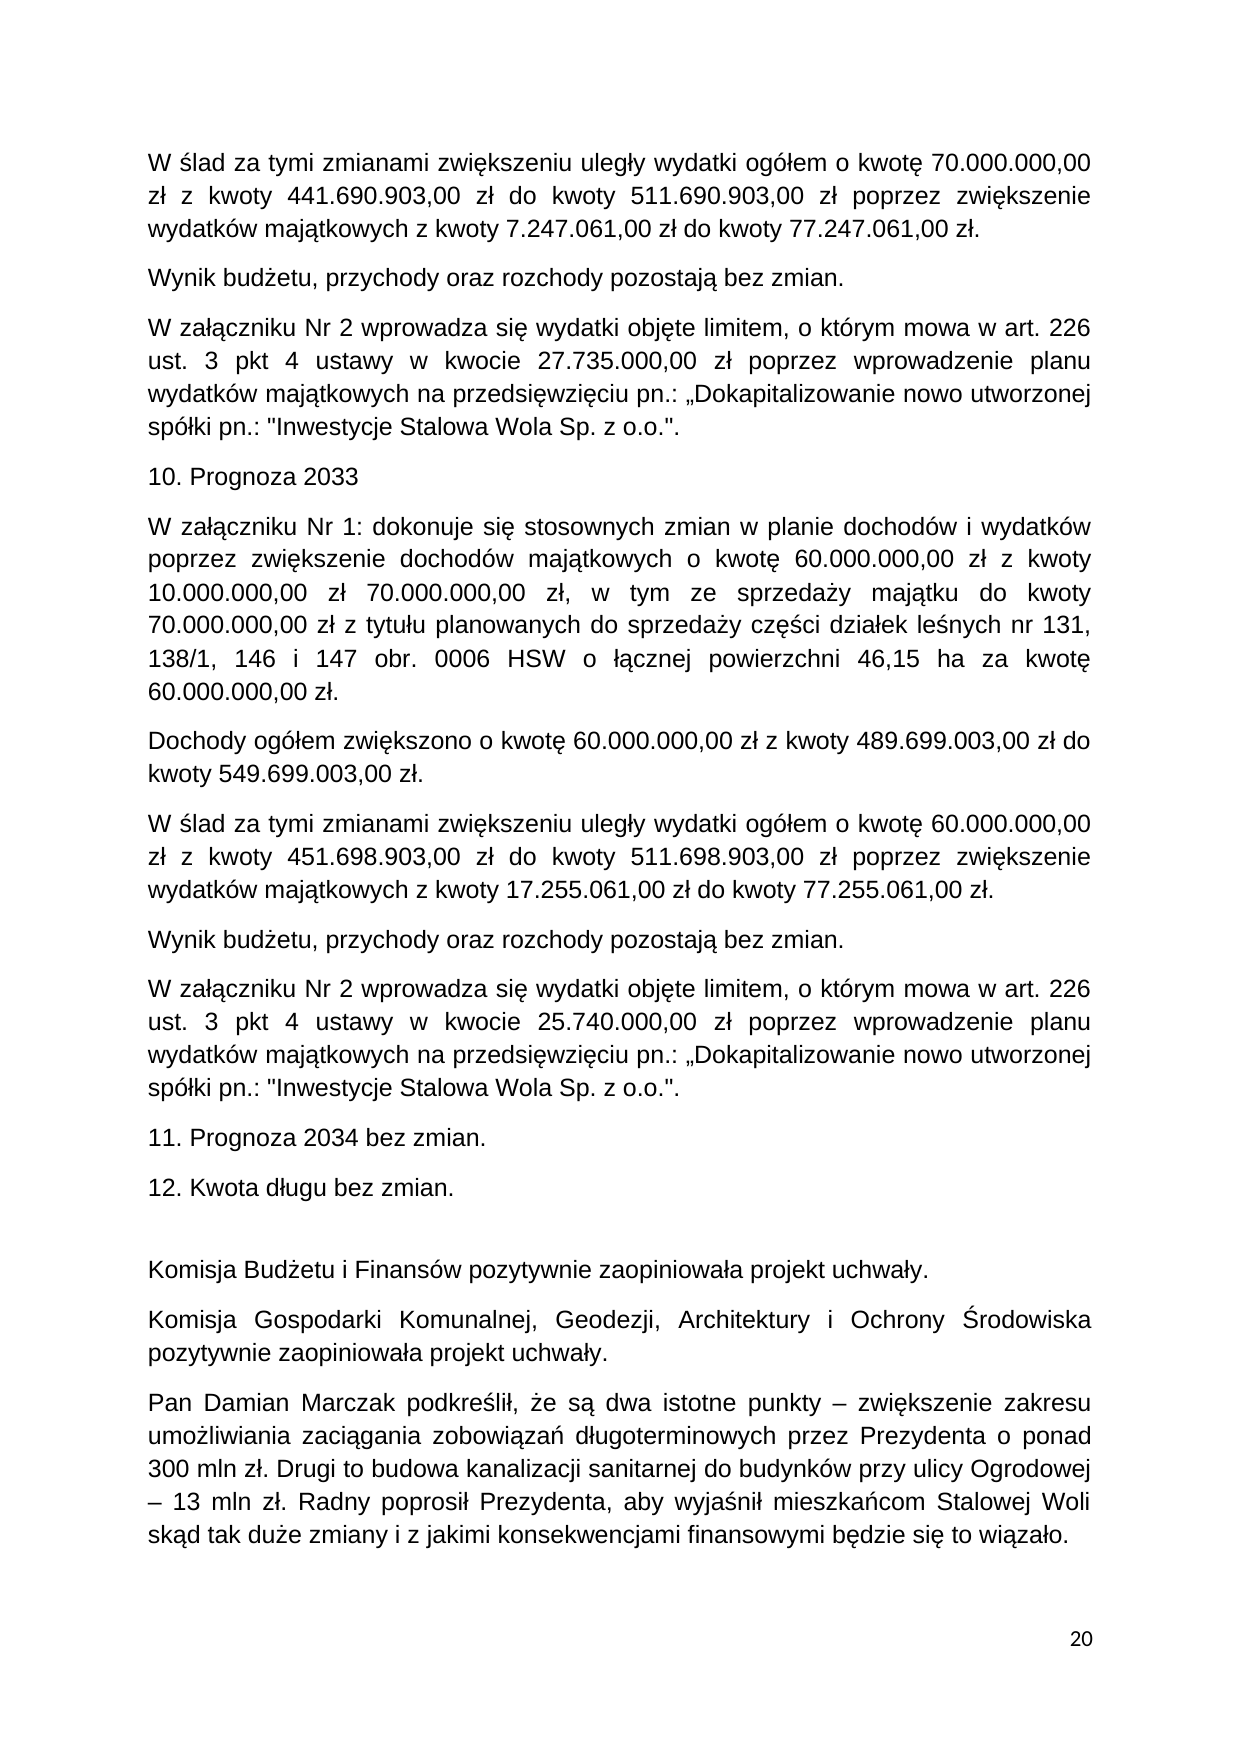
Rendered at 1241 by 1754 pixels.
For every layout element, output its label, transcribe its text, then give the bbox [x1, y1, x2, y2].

text Wynik budżetu, przychody oraz rozchody pozostają bez zmian. [148, 925, 1093, 953]
text W ślad za tymi zmianami zwiększeniu uległy wydatki ogółem o kwotę 60.000.000,00 zł z kwoty 451.698.903,00 zł do kwoty 511.698.903,00 zł poprzez zwiększenie wydatków majątkowych z kwoty 17.255.061,00 zł do kwoty 77.255.061,00 zł. [148, 809, 1093, 904]
text W załączniku Nr 2 wprowadza się wydatki objęte limitem, o którym mowa w art. 226 ust. 3 pkt 4 ustawy w kwocie 27.735.000,00 zł poprzez wprowadzenie planu wydatków majątkowych na przedsięwzięciu pn.: „Dokapitalizowanie nowo utworzonej spółki pn.: "Inwestycje Stalowa Wola Sp. z o.o.". [148, 313, 1093, 441]
text Dochody ogółem zwiększono o kwotę 60.000.000,00 zł z kwoty 489.699.003,00 zł do kwoty 549.699.003,00 zł. [148, 726, 1093, 788]
text Komisja Budżetu i Finansów pozytywnie zaopiniowała projekt uchwały. [148, 1256, 1093, 1284]
text 10. Prognoza 2033 [148, 462, 1093, 491]
text Komisja Gospodarki Komunalnej, Geodezji, Architektury i Ochrony Środowiska pozytywnie zaopiniowała projekt uchwały. [148, 1305, 1093, 1367]
text W załączniku Nr 2 wprowadza się wydatki objęte limitem, o którym mowa w art. 226 ust. 3 pkt 4 ustawy w kwocie 25.740.000,00 zł poprzez wprowadzenie planu wydatków majątkowych na przedsięwzięciu pn.: „Dokapitalizowanie nowo utworzonej spółki pn.: "Inwestycje Stalowa Wola Sp. z o.o.". [148, 974, 1093, 1102]
text W ślad za tymi zmianami zwiększeniu uległy wydatki ogółem o kwotę 70.000.000,00 zł z kwoty 441.690.903,00 zł do kwoty 511.690.903,00 zł poprzez zwiększenie wydatków majątkowych z kwoty 7.247.061,00 zł do kwoty 77.247.061,00 zł. [148, 148, 1093, 242]
text 12. Kwota długu bez zmian. [148, 1173, 1093, 1202]
text W załączniku Nr 1: dokonuje się stosownych zmian w planie dochodów i wydatków poprzez zwiększenie dochodów majątkowych o kwotę 60.000.000,00 zł z kwoty 10.000.000,00 zł 70.000.000,00 zł, w tym ze sprzedaży majątku do kwoty 70.000.000,00 zł z tytułu planowanych do sprzedaży części działek leśnych nr 131, 138/1, 146 i 147 obr. 0006 HSW o łącznej powierzchni 46,15 ha za kwotę 60.000.000,00 zł. [148, 511, 1093, 705]
text Pan Damian Marczak podkreślił, że są dwa istotne punkty – zwiększenie zakresu umożliwiania zaciągania zobowiązań długoterminowych przez Prezydenta o ponad 300 mln zł. Drugi to budowa kanalizacji sanitarnej do budynków przy ulicy Ogrodowej – 13 mln zł. Radny poprosił Prezydenta, aby wyjaśnił mieszkańcom Stalowej Woli skąd tak duże zmiany i z jakimi konsekwencjami finansowymi będzie się to wiązało. [148, 1388, 1093, 1549]
text Wynik budżetu, przychody oraz rozchody pozostają bez zmian. [148, 263, 1093, 292]
text 11. Prognoza 2034 bez zmian. [148, 1123, 1093, 1152]
